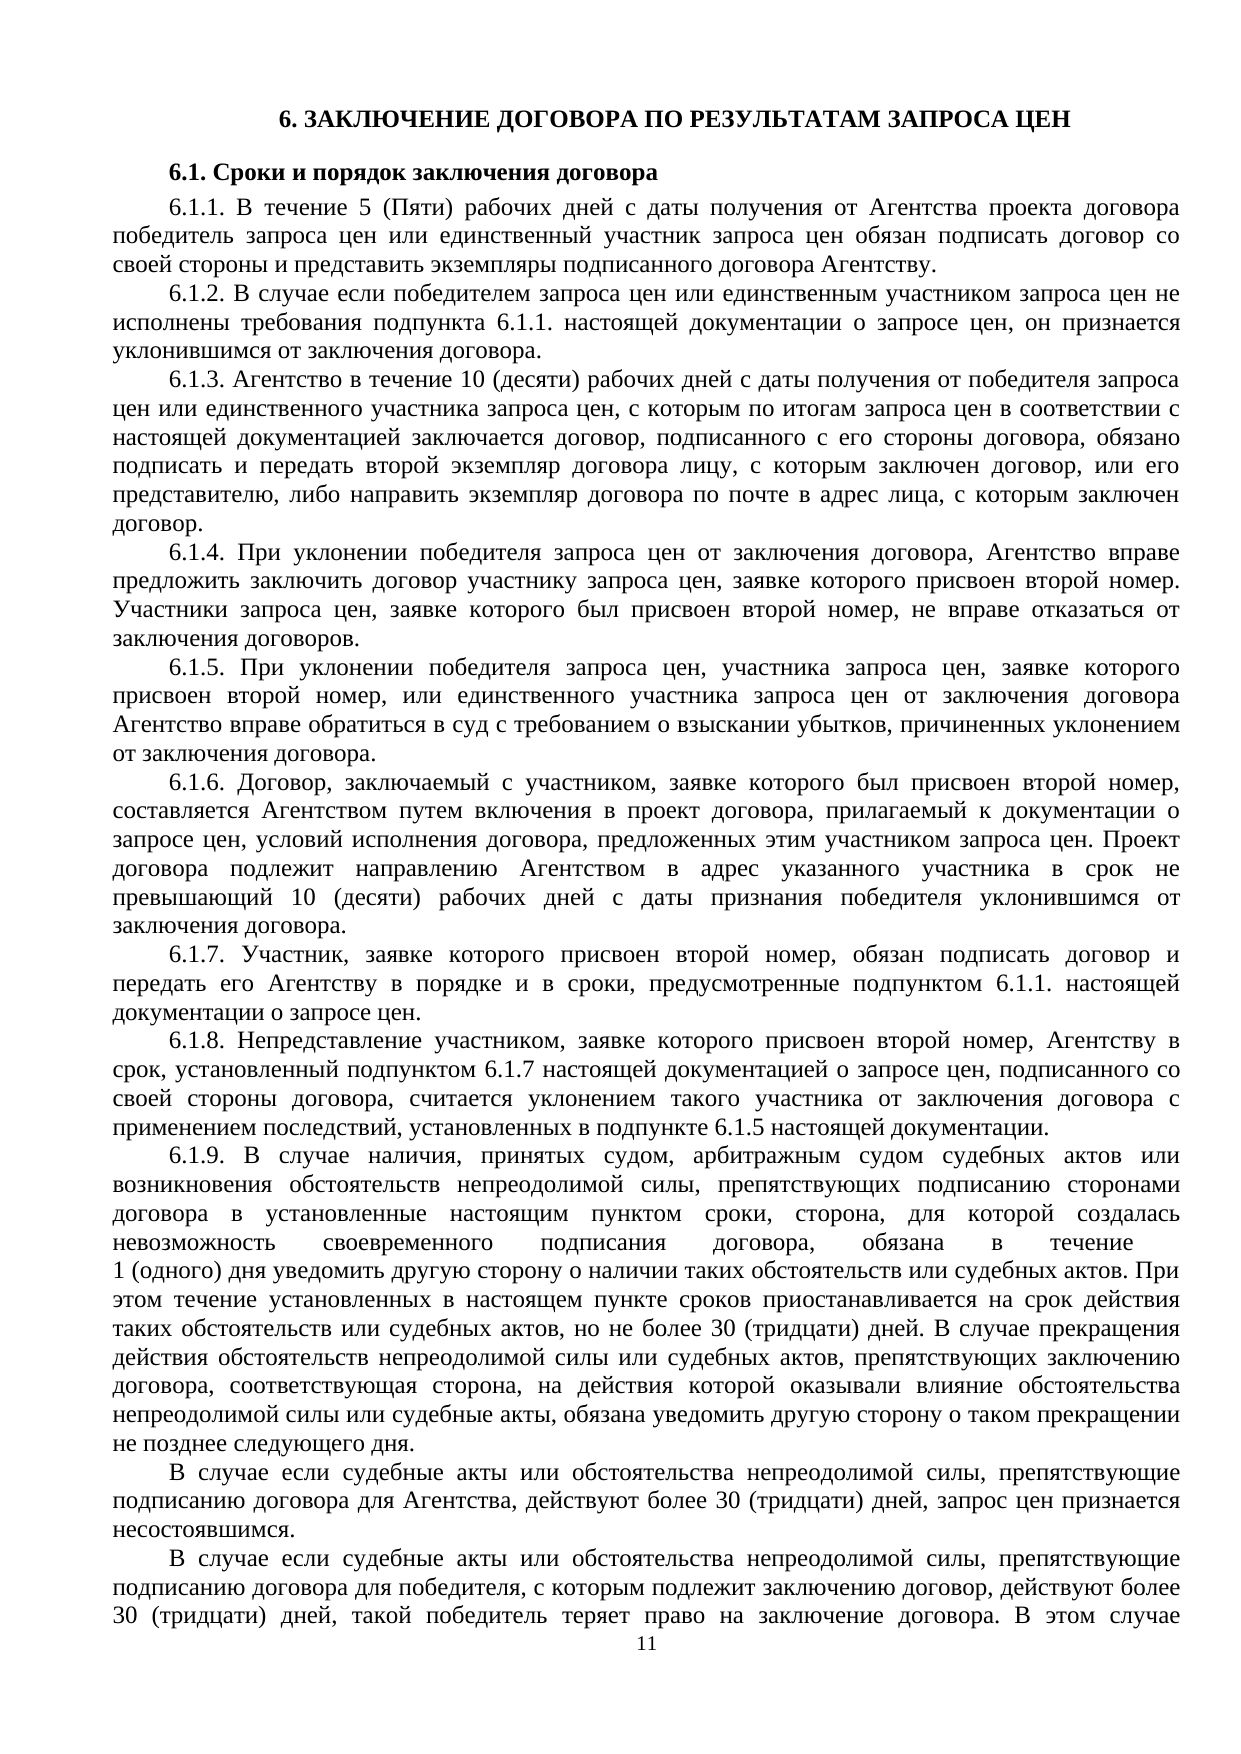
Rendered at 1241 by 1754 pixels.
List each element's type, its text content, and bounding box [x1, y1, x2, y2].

text 6.1.6. Договор, заключаемый с участником, заявке которого был присвоен второй номер, составляется Агентством путем включения в проект договора, прилагаемый к документации о запросе цен, условий исполнения договора, предложенных этим участником запроса цен. Проект договора подлежит направлению Агентством в адрес указанного участника в срок не превышающий 10 (десяти) рабочих дней с даты признания победителя уклонившимся от заключения договора. [112, 767, 1181, 939]
text В случае если судебные акты или обстоятельства непреодолимой силы, препятствующие подписанию договора для Агентства, действуют более 30 (тридцати) дней, запрос цен признается несостоявшимся. [112, 1457, 1181, 1543]
text 6.1.9. В случае наличия, принятых судом, арбитражным судом судебных актов или возникновения обстоятельств непреодолимой силы, препятствующих подписанию сторонами договора в установленные настоящим пунктом сроки, сторона, для которой создалась невозможность своевременного подписания договора, обязана в течение 1 (одного) дня уведомить другую сторону о наличии таких обстоятельств или судебных актов. При этом течение установленных в настоящем пункте сроков приостанавливается на срок действия таких обстоятельств или судебных актов, но не более 30 (тридцати) дней. В случае прекращения действия обстоятельств непреодолимой силы или судебных актов, препятствующих заключению договора, соответствующая сторона, на действия которой оказывали влияние обстоятельства непреодолимой силы или судебные акты, обязана уведомить другую сторону о таком прекращении не позднее следующего дня. [112, 1140, 1181, 1457]
text 6.1.3. Агентство в течение 10 (десяти) рабочих дней с даты получения от победителя запроса цен или единственного участника запроса цен, с которым по итогам запроса цен в соответствии с настоящей документацией заключается договор, подписанного с его стороны договора, обязано подписать и передать второй экземпляр договора лицу, с которым заключен договор, или его представителю, либо направить экземпляр договора по почте в адрес лица, с которым заключен договор. [112, 364, 1181, 537]
text 6.1.8. Непредставление участником, заявке которого присвоен второй номер, Агентству в срок, установленный подпунктом 6.1.7 настоящей документацией о запросе цен, подписанного со своей стороны договора, считается уклонением такого участника от заключения договора с применением последствий, установленных в подпункте 6.1.5 настоящей документации. [112, 1025, 1181, 1140]
text 6.1.7. Участник, заявке которого присвоен второй номер, обязан подписать договор и передать его Агентству в порядке и в сроки, предусмотренные подпунктом 6.1.1. настоящей документации о запросе цен. [112, 939, 1181, 1025]
subtitle 6. ЗАКЛЮЧЕНИЕ ДОГОВОРА ПО РЕЗУЛЬТАТАМ ЗАПРОСА ЦЕН [112, 104, 1181, 132]
text 6.1.4. При уклонении победителя запроса цен от заключения договора, Агентство вправе предложить заключить договор участнику запроса цен, заявке которого присвоен второй номер. Участники запроса цен, заявке которого был присвоен второй номер, не вправе отказаться от заключения договоров. [112, 537, 1181, 652]
text 6.1.2. В случае если победителем запроса цен или единственным участником запроса цен не исполнены требования подпункта 6.1.1. настоящей документации о запросе цен, он признается уклонившимся от заключения договора. [112, 278, 1181, 364]
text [112, 1543, 1181, 1629]
text 6.1.1. В течение 5 (Пяти) рабочих дней с даты получения от Агентства проекта договора победитель запроса цен или единственный участник запроса цен обязан подписать договор со своей стороны и представить экземпляры подписанного договора Агентству. [112, 192, 1181, 278]
text 6.1.5. При уклонении победителя запроса цен, участника запроса цен, заявке которого присвоен второй номер, или единственного участника запроса цен от заключения договора Агентство вправе обратиться в суд с требованием о взыскании убытков, причиненных уклонением от заключения договора. [112, 652, 1181, 767]
subtitle 6.1. Сроки и порядок заключения договора [112, 157, 1181, 185]
